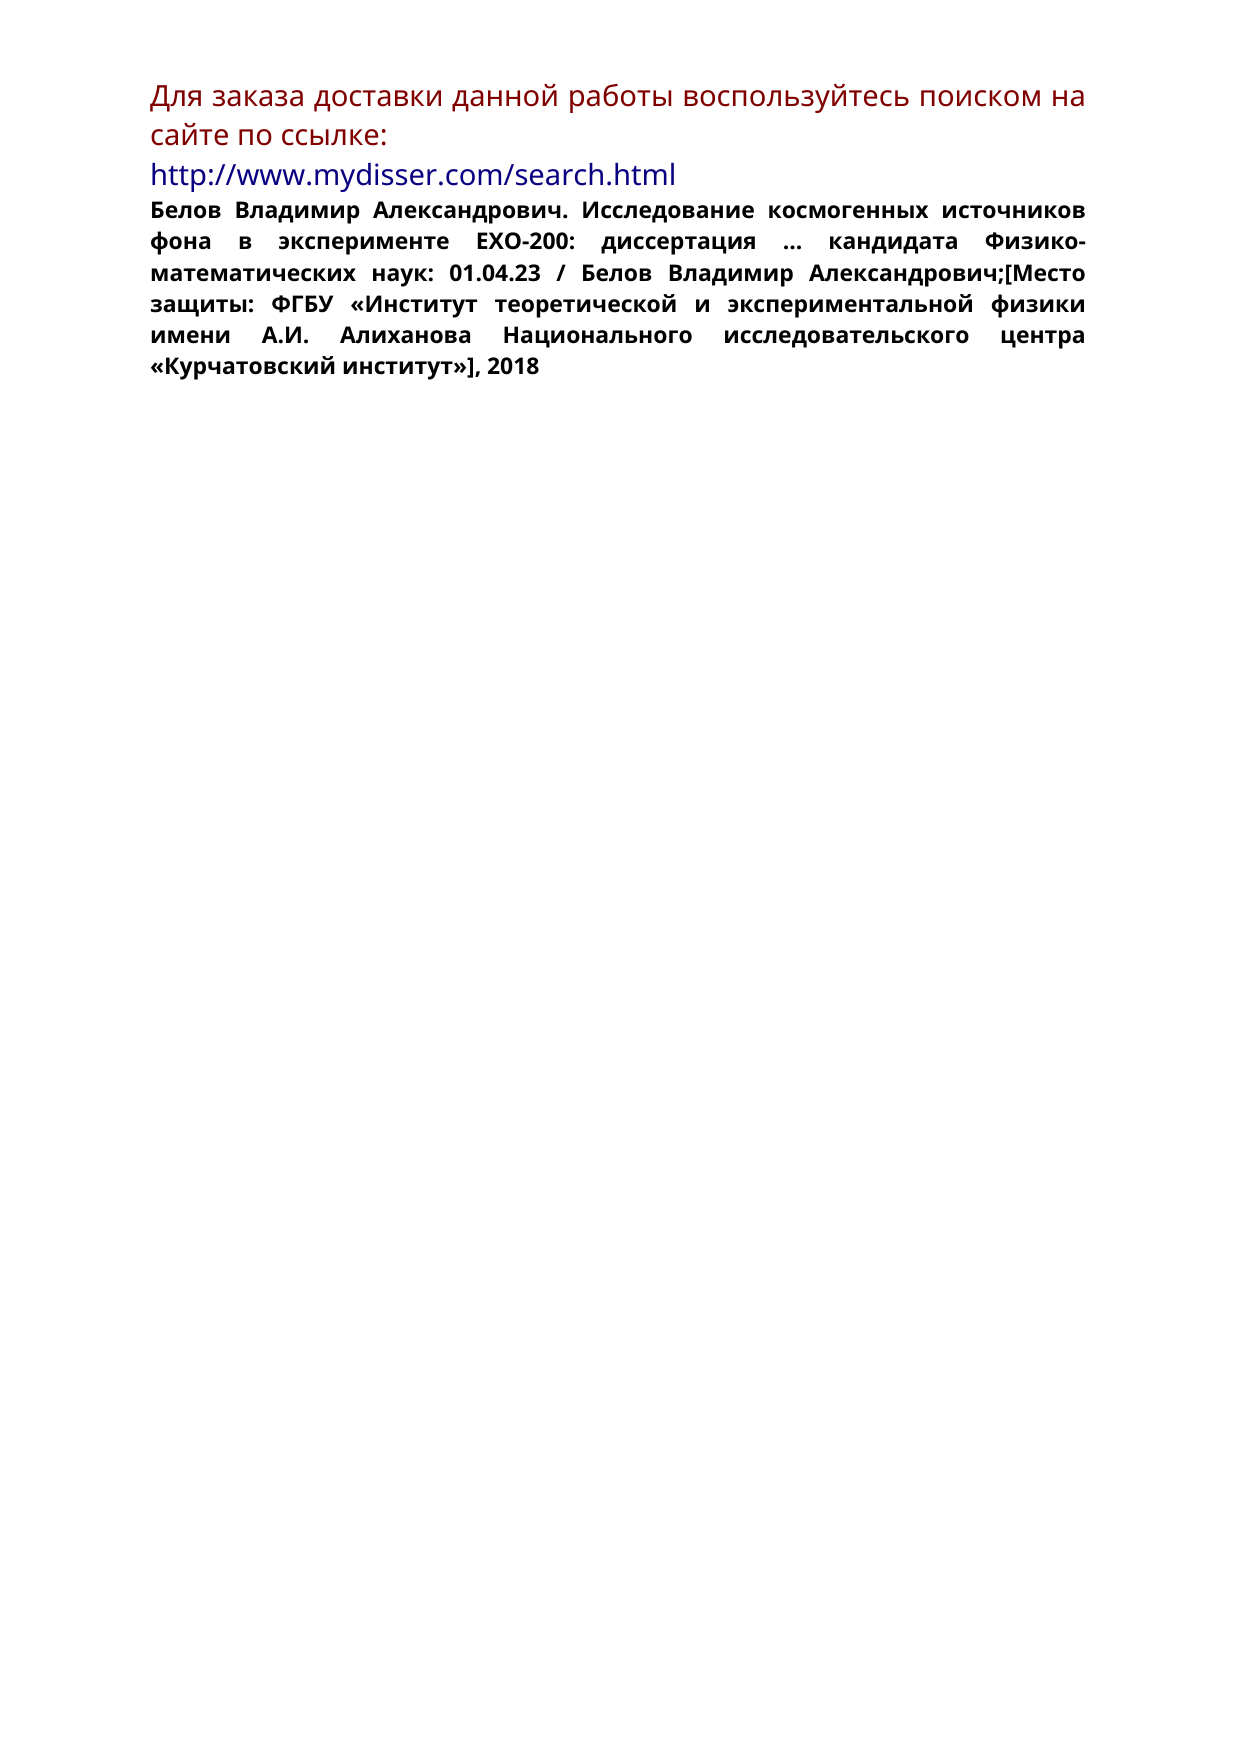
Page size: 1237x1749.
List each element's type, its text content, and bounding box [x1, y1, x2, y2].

text Белов Владимир Александрович. Исследование космогенных источников фона в эксперименте ЕХО-200: диссертация ... кандидата Физико-математических наук: 01.04.23 / Белов Владимир Александрович;[Место защиты: ФГБУ «Институт теоретической и экспериментальной физики имени А.И. Алиханова Национального исследовательского центра «Курчатовский институт»], 2018 [150, 194, 1086, 382]
